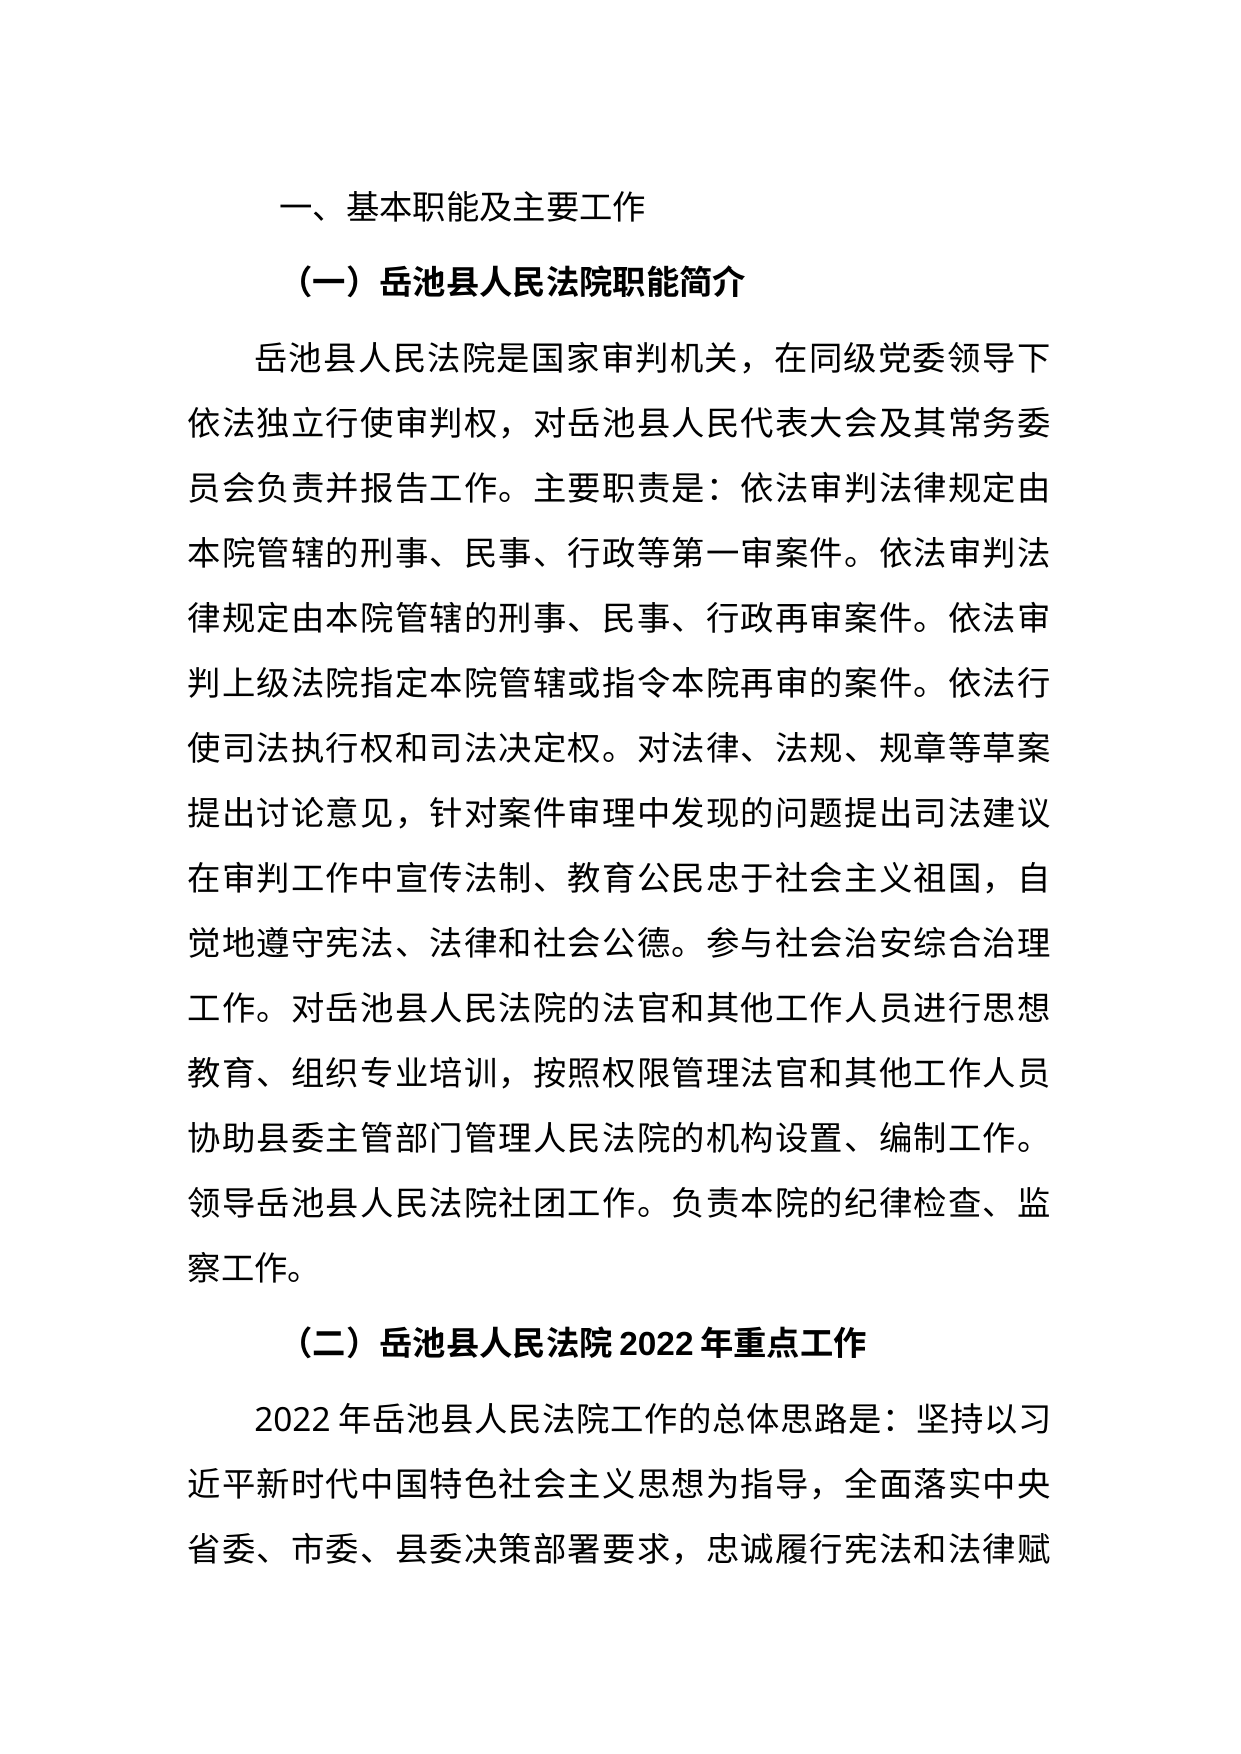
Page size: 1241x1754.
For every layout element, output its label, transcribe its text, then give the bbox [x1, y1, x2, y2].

text 岳池县人民法院是国家审判机关，在同级党委领导下依法独立行使审判权，对岳池县人民代表大会及其常务委员会负责并报告工作。主要职责是：依法审判法律规定由本院管辖的刑事、民事、行政等第一审案件。依法审判法律规定由本院管辖的刑事、民事、行政再审案件。依法审判上级法院指定本院管辖或指令本院再审的案件。依法行使司法执行权和司法决定权。对法律、法规、规章等草案提出讨论意见，针对案件审理中发现的问题提出司法建议。在审判工作中宣传法制、教育公民忠于社会主义祖国，自觉地遵守宪法、法律和社会公德。参与社会治安综合治理工作。对岳池县人民法院的法官和其他工作人员进行思想教育、组织专业培训，按照权限管理法官和其他工作人员。协助县委主管部门管理人民法院的机构设置、编制工作。领导岳池县人民法院社团工作。负责本院的纪律检查、监察工作。 [187, 323, 1053, 1298]
subtitle （一）岳池县人民法院职能简介 [187, 248, 1053, 313]
subtitle （二）岳池县人民法院2022年重点工作 [187, 1309, 1053, 1374]
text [187, 1384, 1053, 1579]
subtitle 一、基本职能及主要工作 [187, 172, 1053, 237]
